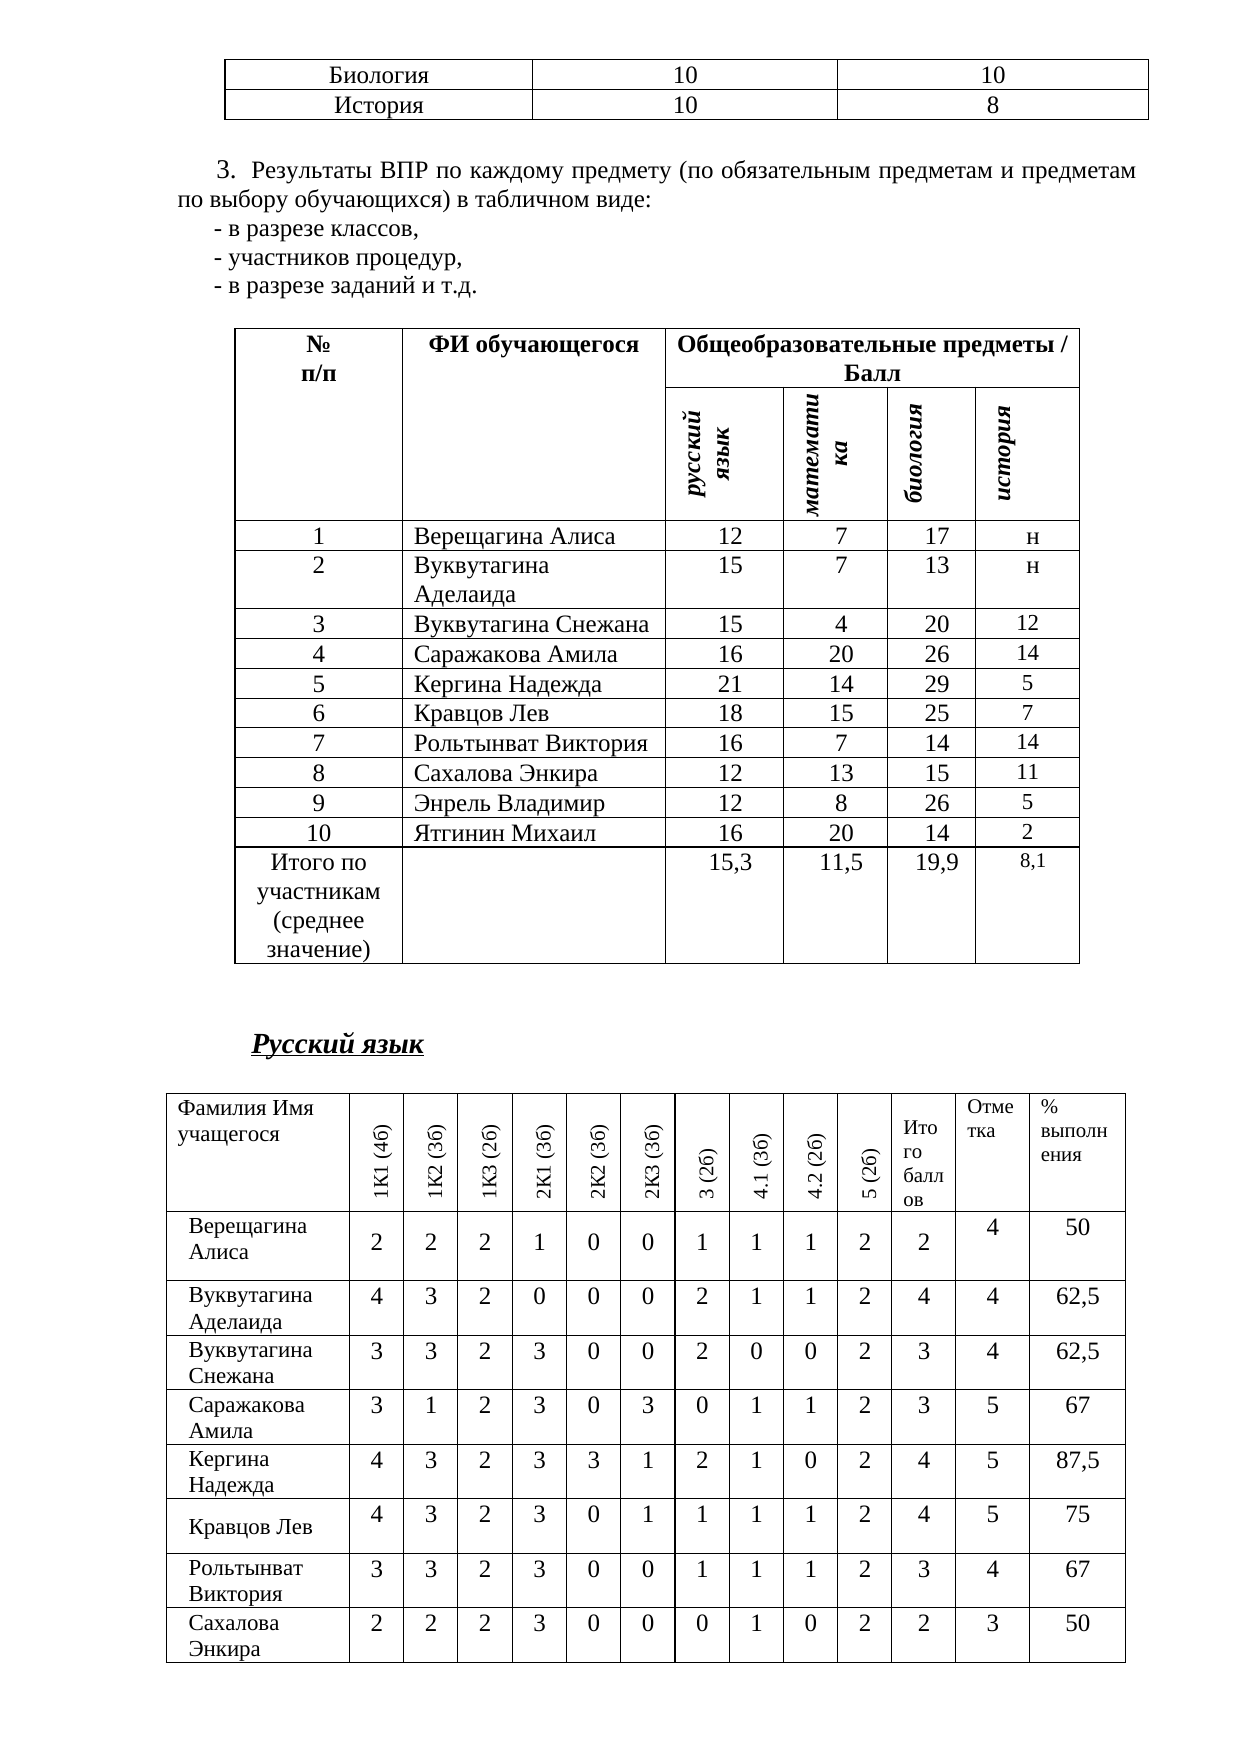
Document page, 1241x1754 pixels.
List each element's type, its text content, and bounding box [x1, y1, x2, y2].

table_cell 3 [513, 1390, 566, 1444]
table_cell 2 [458, 1336, 512, 1389]
table_cell 0 [621, 1281, 674, 1335]
table_cell математика [784, 388, 887, 520]
table_cell 4 [350, 1499, 403, 1553]
table_header 1К3 (2б) [458, 1094, 512, 1211]
table_cell [403, 848, 665, 962]
table_cell 15 [666, 609, 783, 638]
table_cell 11,5 [784, 848, 887, 962]
table_cell 3 [892, 1336, 955, 1389]
table_header % выполнения [1030, 1094, 1125, 1211]
table_cell 4 [350, 1281, 403, 1335]
table_cell 2 [350, 1212, 403, 1280]
table_cell 3 [513, 1336, 566, 1389]
table_cell 3 [892, 1554, 955, 1607]
table_cell 7 [784, 728, 887, 757]
text - участников процедур, [177, 242, 1137, 271]
table_cell 8 [784, 788, 887, 817]
table_cell 0 [567, 1554, 620, 1607]
table_cell 0 [621, 1608, 674, 1662]
table_cell 1 [784, 1390, 837, 1444]
table_header Отметка [956, 1094, 1029, 1211]
table_cell Верещагина Алиса [167, 1212, 349, 1280]
table_cell Кравцов Лев [167, 1499, 349, 1553]
table_cell 3 [513, 1445, 566, 1498]
table_cell 4 [892, 1499, 955, 1553]
table_cell 2 [236, 551, 402, 608]
table_cell н [976, 551, 1079, 608]
table_cell 7 [784, 551, 887, 608]
table_cell 12 [976, 609, 1079, 638]
table_header 2К3 (3б) [621, 1094, 674, 1211]
table_cell 2 [838, 1390, 891, 1444]
table_header 4.1 (3б) [730, 1094, 783, 1211]
table_cell 20 [784, 818, 887, 846]
table_cell 1 [784, 1554, 837, 1607]
table_cell 0 [567, 1608, 620, 1662]
table_header 3 (2б) [676, 1094, 729, 1211]
table_header 1К1 (4б) [350, 1094, 403, 1211]
table_cell 3 [892, 1390, 955, 1444]
table_cell 0 [567, 1336, 620, 1389]
table_cell 1 [730, 1499, 783, 1553]
table_header ФИ обучающегося [403, 329, 665, 520]
table_cell 10 [838, 60, 1148, 89]
table_cell Верещагина Алиса [403, 521, 665, 549]
table_cell 29 [888, 669, 975, 697]
table_cell 16 [666, 639, 783, 668]
table_cell 20 [888, 609, 975, 638]
table_cell 75 [1030, 1499, 1125, 1553]
table_cell 0 [621, 1212, 674, 1280]
table_cell н [976, 521, 1079, 549]
table_cell Кравцов Лев [403, 699, 665, 727]
table_cell 5 [976, 788, 1079, 817]
table_cell 67 [1030, 1390, 1125, 1444]
table_cell 14 [976, 728, 1079, 757]
table_cell 20 [784, 639, 887, 668]
table_cell 8 [838, 90, 1148, 119]
table_cell 2 [458, 1554, 512, 1607]
table_cell Вуквутагина Аделаида [403, 551, 665, 608]
table_cell 4 [784, 609, 887, 638]
table_cell 10 [533, 60, 837, 89]
table_header 2К1 (3б) [513, 1094, 566, 1211]
table_cell 2 [350, 1608, 403, 1662]
table_cell 6 [236, 699, 402, 727]
text Русский язык [177, 1026, 1137, 1059]
table_cell история [976, 388, 1079, 520]
table_cell 1 [621, 1499, 674, 1553]
table_cell 14 [784, 669, 887, 697]
table_header Фамилия Имя учащегося [167, 1094, 349, 1211]
table_cell 14 [976, 639, 1079, 668]
table_cell Рольтынват Виктория [403, 728, 665, 757]
table_cell 2 [676, 1281, 729, 1335]
table_header 4.2 (2б) [784, 1094, 837, 1211]
table_cell 5 [956, 1390, 1029, 1444]
table_cell 2 [838, 1554, 891, 1607]
table_cell 14 [888, 728, 975, 757]
table_cell 17 [888, 521, 975, 549]
table_cell 0 [567, 1281, 620, 1335]
table_cell 2 [838, 1608, 891, 1662]
table_cell 8 [236, 758, 402, 787]
table_cell 3 [404, 1445, 457, 1498]
table_cell 1 [513, 1212, 566, 1280]
table_cell 0 [513, 1281, 566, 1335]
table_cell 1 [730, 1445, 783, 1498]
table_cell русский язык [666, 388, 783, 520]
table_cell 62,5 [1030, 1281, 1125, 1335]
table_cell 4 [236, 639, 402, 668]
table_cell Энрель Владимир [403, 788, 665, 817]
table_cell 16 [666, 818, 783, 846]
table_cell 3 [513, 1499, 566, 1553]
table_cell Саражакова Амила [167, 1390, 349, 1444]
table_cell 2 [458, 1499, 512, 1553]
table_cell 14 [888, 818, 975, 846]
table_cell Вуквутагина Аделаида [167, 1281, 349, 1335]
table_cell 5 [956, 1445, 1029, 1498]
table_cell 1 [676, 1554, 729, 1607]
table_cell 1 [236, 521, 402, 549]
table_cell 2 [838, 1336, 891, 1389]
table_cell История [226, 90, 532, 119]
table_cell 2 [458, 1390, 512, 1444]
table_header 1К2 (3б) [404, 1094, 457, 1211]
table_cell 50 [1030, 1212, 1125, 1280]
table_cell 1 [730, 1212, 783, 1280]
table_cell 1 [784, 1499, 837, 1553]
table_cell 3 [236, 609, 402, 638]
table_cell 3 [567, 1445, 620, 1498]
table_cell 0 [784, 1608, 837, 1662]
table_cell 2 [892, 1608, 955, 1662]
table_cell 3 [404, 1336, 457, 1389]
table_cell 21 [666, 669, 783, 697]
table_cell 5 [976, 669, 1079, 697]
table_header Итого баллов [892, 1094, 955, 1211]
table_cell 7 [236, 728, 402, 757]
table_cell Ятгинин Михаил [403, 818, 665, 846]
table_cell 12 [666, 788, 783, 817]
table_cell 12 [666, 758, 783, 787]
table_cell 1 [784, 1212, 837, 1280]
table_cell 5 [956, 1499, 1029, 1553]
table_cell 1 [621, 1445, 674, 1498]
table_cell 4 [892, 1281, 955, 1335]
table_cell 0 [621, 1336, 674, 1389]
table_cell 15 [784, 699, 887, 727]
table_cell 4 [350, 1445, 403, 1498]
table_cell 2 [838, 1445, 891, 1498]
table_cell 50 [1030, 1608, 1125, 1662]
table_cell 4 [956, 1281, 1029, 1335]
table_cell 0 [567, 1390, 620, 1444]
table_cell 3 [404, 1499, 457, 1553]
table_cell 3 [513, 1608, 566, 1662]
table_cell 3 [350, 1390, 403, 1444]
table_cell биология [888, 388, 975, 520]
table_cell 0 [730, 1336, 783, 1389]
table_cell 26 [888, 788, 975, 817]
table_cell 2 [976, 818, 1079, 846]
table_cell Сахалова Энкира [167, 1608, 349, 1662]
table_cell 1 [730, 1281, 783, 1335]
table_cell 15 [666, 551, 783, 608]
table_cell 4 [956, 1336, 1029, 1389]
table_cell 19,9 [888, 848, 975, 962]
table_header Общеобразовательные предметы / Балл [666, 329, 1079, 387]
table_cell 11 [976, 758, 1079, 787]
table_cell 2 [458, 1445, 512, 1498]
table_cell 3 [956, 1608, 1029, 1662]
table_cell 2 [458, 1608, 512, 1662]
table_cell 15,3 [666, 848, 783, 962]
table_cell 2 [838, 1212, 891, 1280]
table_cell 4 [956, 1554, 1029, 1607]
table_cell 1 [784, 1281, 837, 1335]
table_cell 4 [956, 1212, 1029, 1280]
table_cell 3 [350, 1336, 403, 1389]
list Результаты ВПР по каждому предмету (по обязательным предметам и предметам по выбору обучающихся) в табличном виде: [177, 153, 1137, 213]
table_cell 3 [350, 1554, 403, 1607]
table_cell 87,5 [1030, 1445, 1125, 1498]
table_cell 1 [404, 1390, 457, 1444]
table_cell 62,5 [1030, 1336, 1125, 1389]
table_cell 3 [513, 1554, 566, 1607]
table_cell Кергина Надежда [403, 669, 665, 697]
table_cell 0 [621, 1554, 674, 1607]
table_cell 2 [404, 1212, 457, 1280]
table_cell 2 [838, 1499, 891, 1553]
table_cell 18 [666, 699, 783, 727]
table_header 2К2 (3б) [567, 1094, 620, 1211]
table_cell 16 [666, 728, 783, 757]
table_cell 2 [458, 1281, 512, 1335]
table_cell 1 [676, 1499, 729, 1553]
table_cell Вуквутагина Снежана [167, 1336, 349, 1389]
table_cell Вуквутагина Снежана [403, 609, 665, 638]
table_cell 3 [621, 1390, 674, 1444]
table_cell Рольтынват Виктория [167, 1554, 349, 1607]
table_cell 2 [892, 1212, 955, 1280]
table_cell 1 [676, 1212, 729, 1280]
table_cell 2 [838, 1281, 891, 1335]
table_cell 0 [567, 1499, 620, 1553]
table_cell 0 [567, 1212, 620, 1280]
table_cell Сахалова Энкира [403, 758, 665, 787]
table_cell 0 [784, 1336, 837, 1389]
table_cell 13 [784, 758, 887, 787]
table_cell 2 [676, 1336, 729, 1389]
table_cell 0 [784, 1445, 837, 1498]
table_cell 15 [888, 758, 975, 787]
table_cell 1 [730, 1608, 783, 1662]
table_cell 7 [784, 521, 887, 549]
table_header 5 (2б) [838, 1094, 891, 1211]
table_cell 3 [404, 1281, 457, 1335]
table_cell 9 [236, 788, 402, 817]
table_cell 2 [404, 1608, 457, 1662]
table_cell 7 [976, 699, 1079, 727]
table_cell Итого по участникам (среднее значение) [236, 848, 402, 962]
table_cell 13 [888, 551, 975, 608]
table_cell 67 [1030, 1554, 1125, 1607]
table_header № п/п [236, 329, 402, 520]
table_cell 0 [676, 1390, 729, 1444]
table_cell 8,1 [976, 848, 1079, 962]
table_cell 10 [236, 818, 402, 846]
table_cell 1 [730, 1554, 783, 1607]
text - в разрезе заданий и т.д. [177, 271, 1137, 299]
table_cell Саражакова Амила [403, 639, 665, 668]
table_cell 0 [676, 1608, 729, 1662]
table_cell 12 [666, 521, 783, 549]
table_cell 1 [730, 1390, 783, 1444]
table_cell 4 [892, 1445, 955, 1498]
table_cell 26 [888, 639, 975, 668]
table_cell Кергина Надежда [167, 1445, 349, 1498]
table_cell 2 [676, 1445, 729, 1498]
table_cell 2 [458, 1212, 512, 1280]
table_cell 3 [404, 1554, 457, 1607]
table_cell 10 [533, 90, 837, 119]
table_cell 25 [888, 699, 975, 727]
table_cell Биология [226, 60, 532, 89]
text - в разрезе классов, [177, 213, 1137, 242]
table_cell 5 [236, 669, 402, 697]
